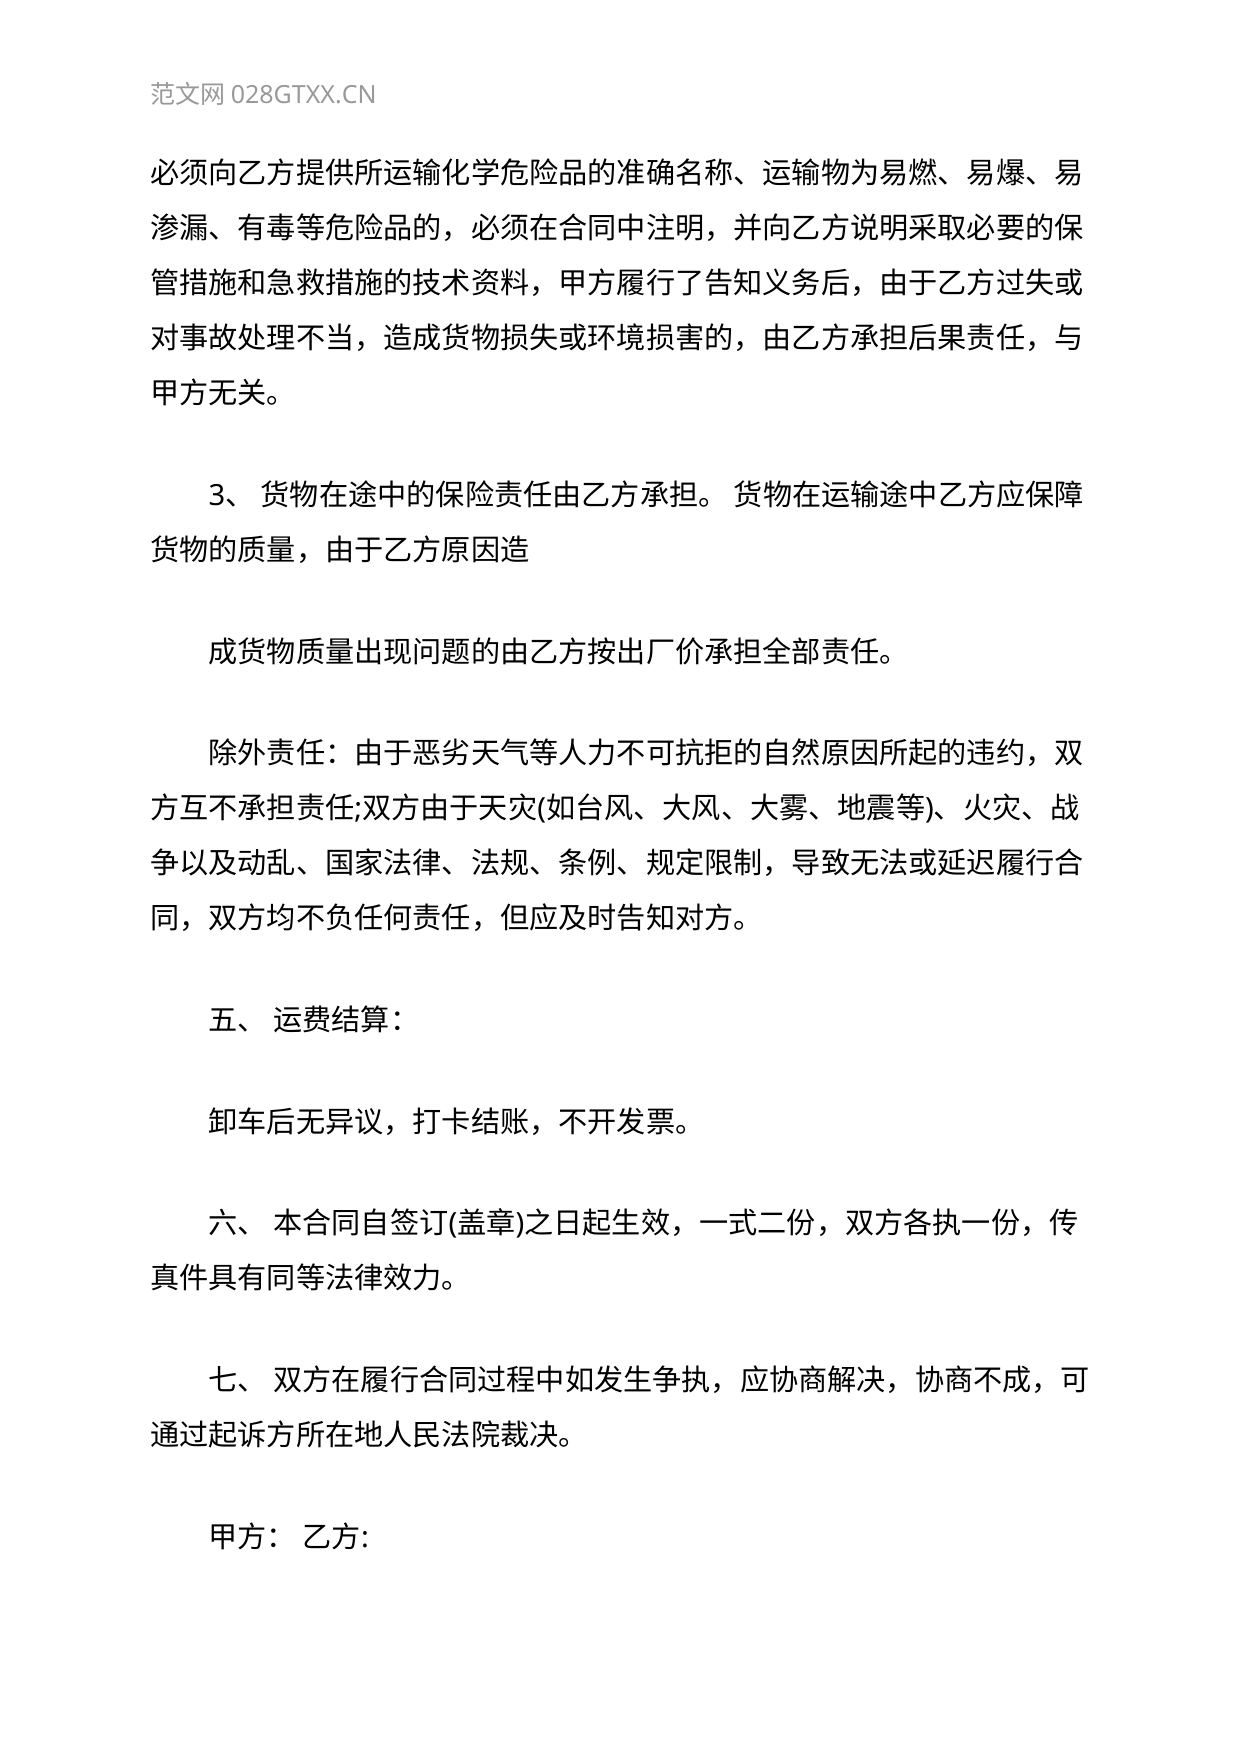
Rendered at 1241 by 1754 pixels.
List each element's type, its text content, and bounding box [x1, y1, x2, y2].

text 除外责任：由于恶劣天气等人力不可抗拒的自然原因所起的违约，双方互不承担责任;双方由于天灾(如台风、大风、大雾、地震等)、火灾、战争以及动乱、国家法律、法规、条例、规定限制，导致无法或延迟履行合同，双方均不负任何责任，但应及时告知对方。 [150, 730, 1090, 937]
text 七、 双方在履行合同过程中如发生争执，应协商解决，协商不成，可通过起诉方所在地人民法院裁决。 [150, 1357, 1090, 1454]
text 甲方： 乙方: [150, 1513, 1090, 1556]
text 成货物质量出现问题的由乙方按出厂价承担全部责任。 [150, 628, 1090, 670]
text 3、 货物在途中的保险责任由乙方承担。 货物在运输途中乙方应保障货物的质量，由于乙方原因造 [150, 471, 1090, 569]
text 卸车后无异议，打卡结账，不开发票。 [150, 1098, 1090, 1141]
text 五、 运费结算： [150, 996, 1090, 1039]
text 六、 本合同自签订(盖章)之日起生效，一式二份，双方各执一份，传真件具有同等法律效力。 [150, 1200, 1090, 1297]
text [150, 150, 1090, 412]
